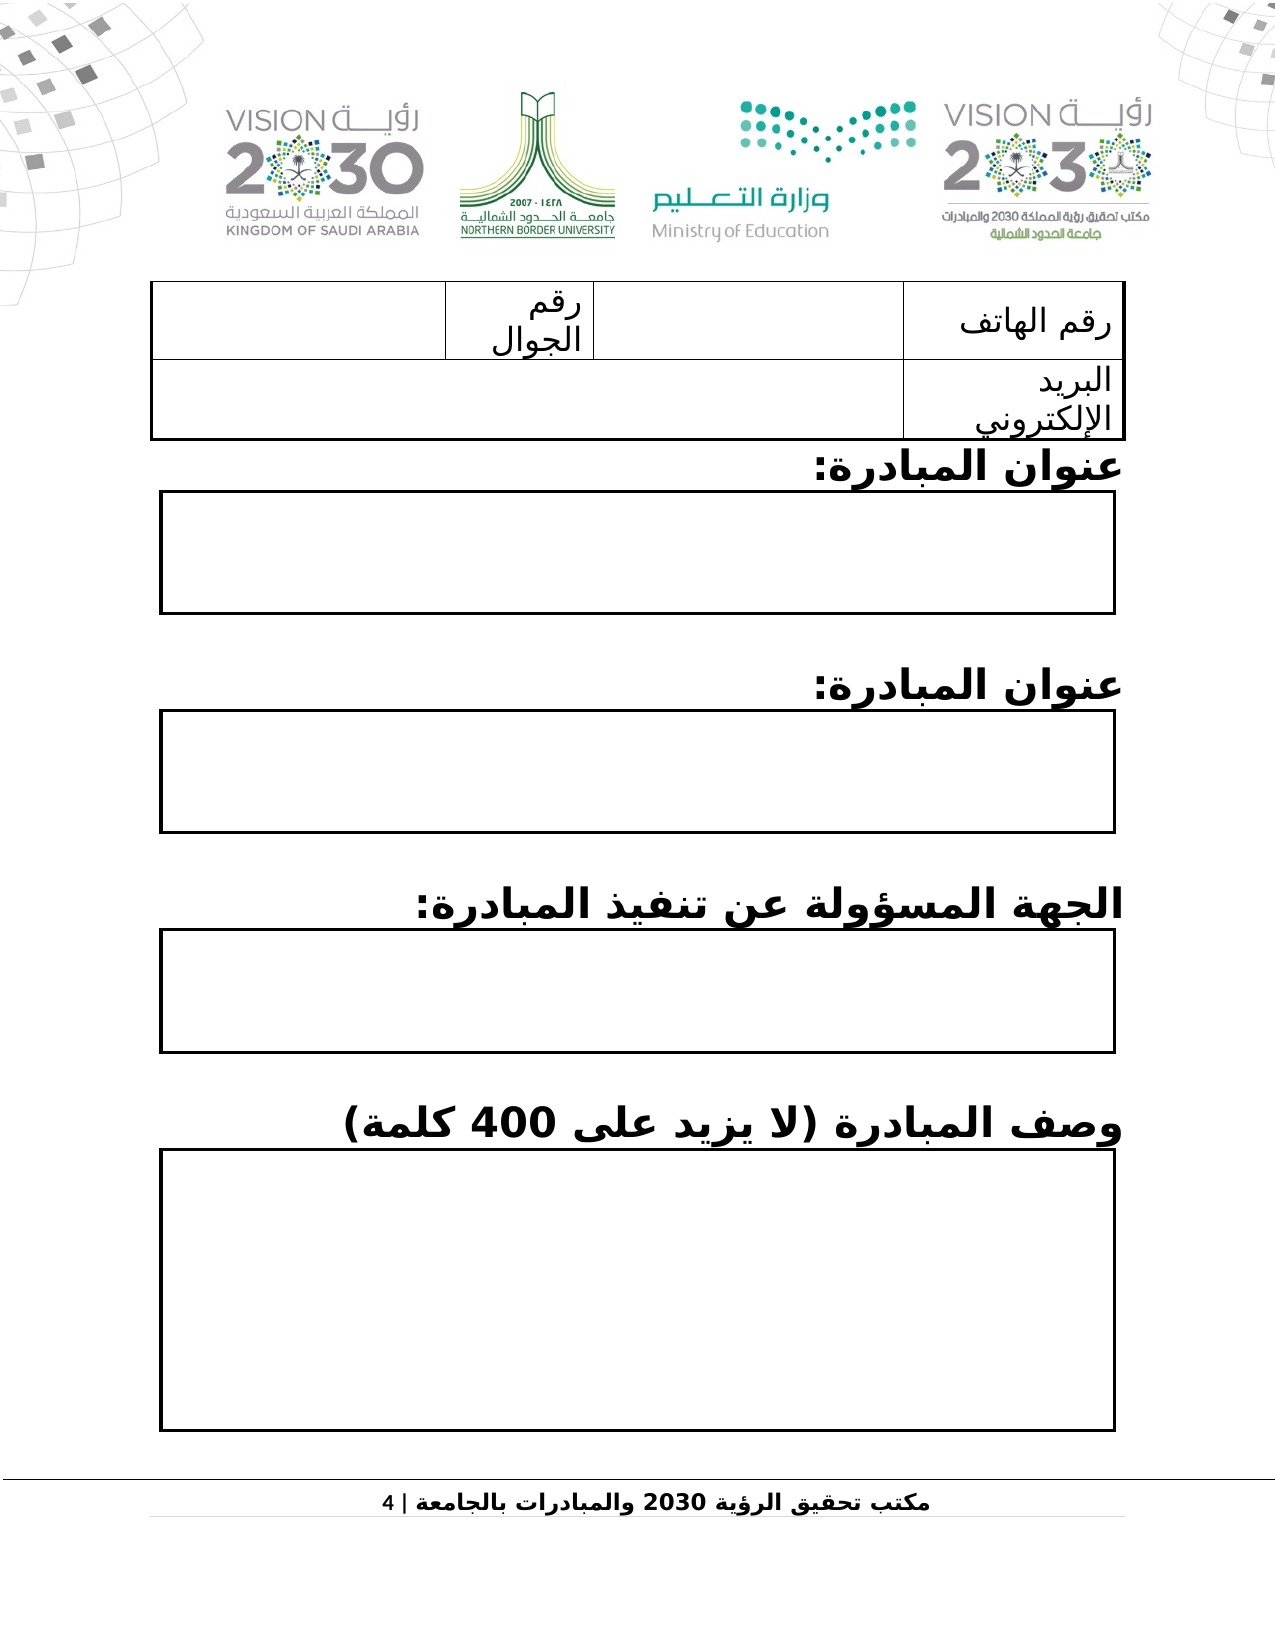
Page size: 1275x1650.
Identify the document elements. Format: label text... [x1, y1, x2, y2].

picture [0, 3, 1275, 330]
table_cell البريد الإلكتروني [904, 360, 1122, 438]
table_cell [153, 360, 903, 438]
text عنوان المبادرة: [150, 661, 1125, 709]
table_header [163, 493, 1113, 612]
table_cell رقم الجوال [446, 282, 593, 359]
table_header [163, 712, 1113, 831]
text وصف المبادرة (لا يزيد على 400 كلمة) [150, 1099, 1125, 1148]
table_header [163, 1151, 1113, 1428]
text عنوان المبادرة: [150, 441, 1125, 490]
table_cell رقم الهاتف [904, 282, 1122, 359]
table_cell [153, 282, 445, 359]
table_header [163, 931, 1113, 1051]
text الجهة المسؤولة عن تنفيذ المبادرة: [150, 880, 1125, 928]
table_cell [594, 282, 903, 359]
